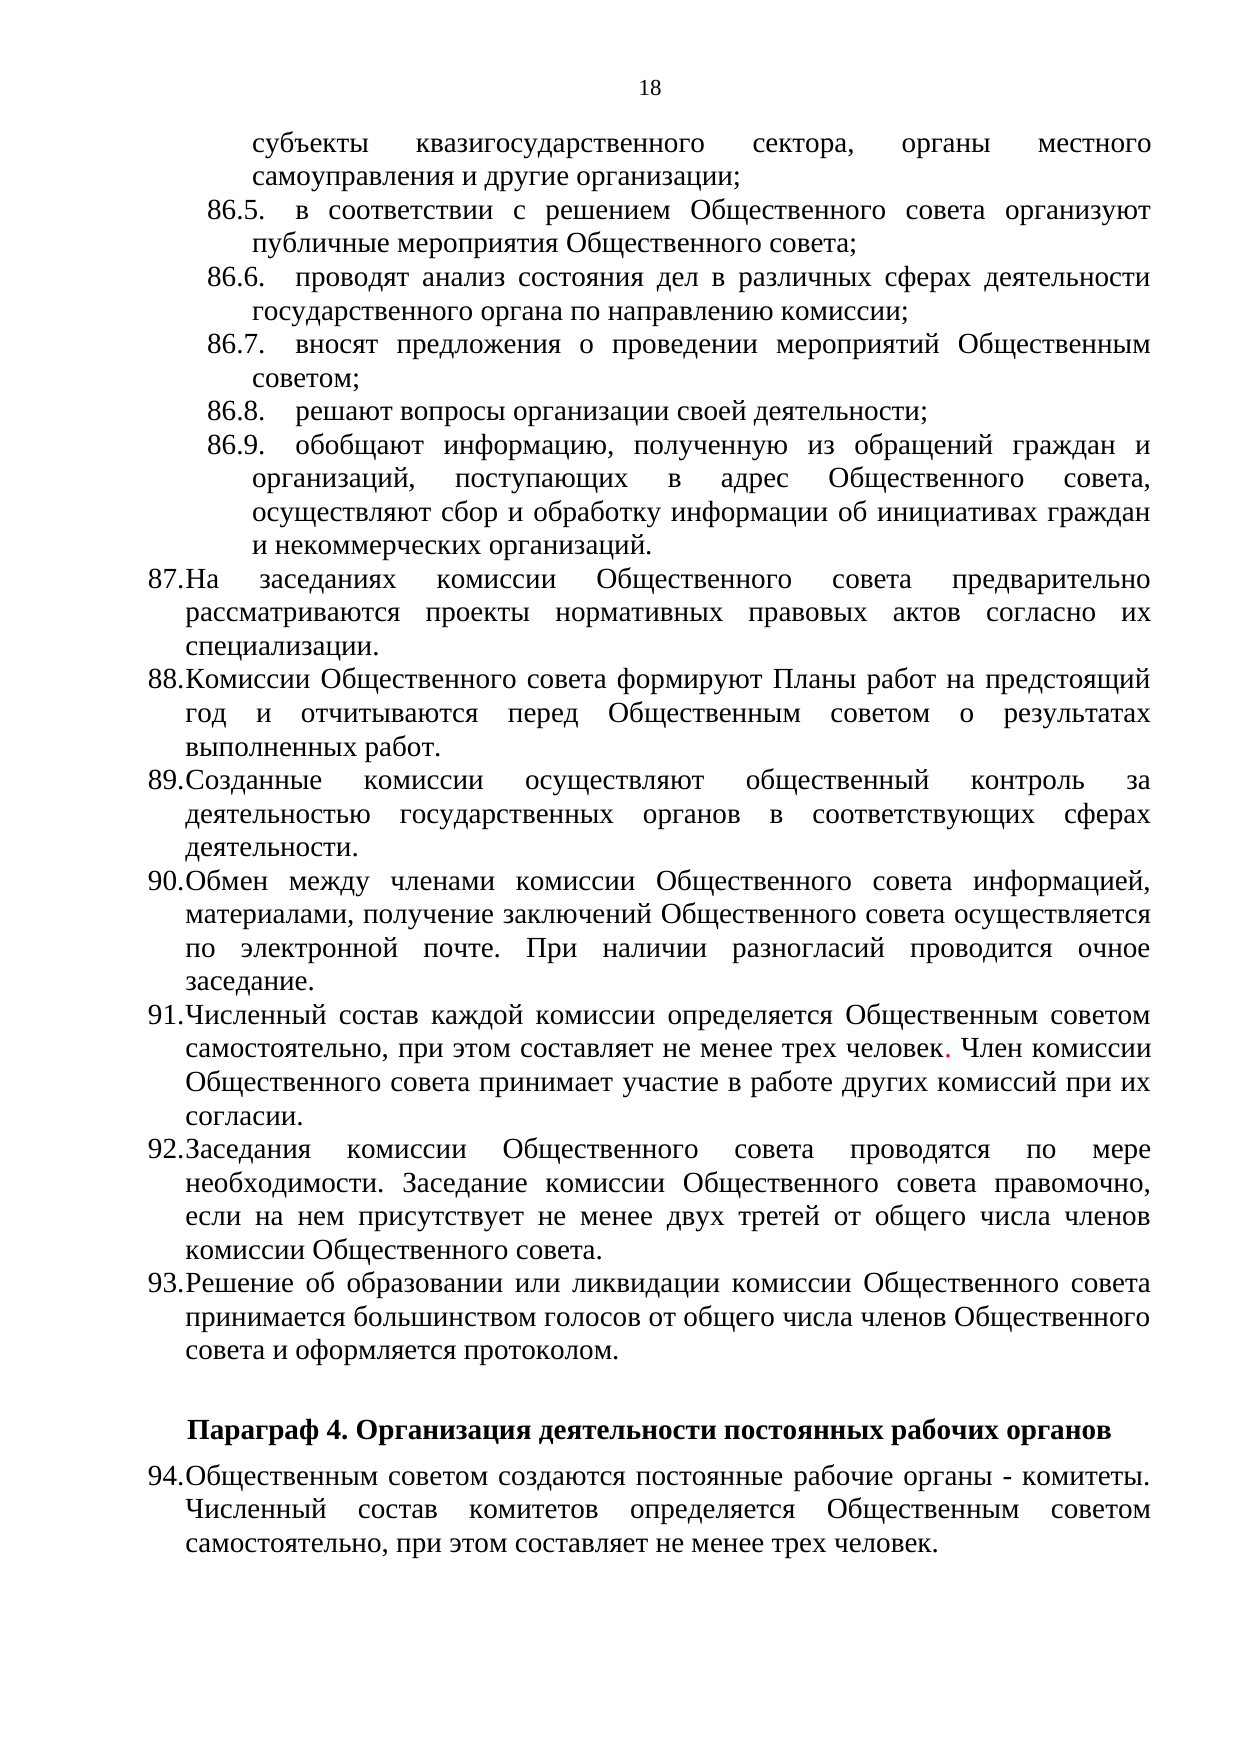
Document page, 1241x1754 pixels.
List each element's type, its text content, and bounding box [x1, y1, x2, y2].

list решают вопросы организации своей деятельности; [207, 393, 1152, 427]
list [207, 125, 1152, 192]
list Комиссии Общественного совета формируют Планы работ на предстоящий год и отчитываются перед Общественным советом о результатах выполненных работ. [148, 662, 1152, 762]
list Общественным советом создаются постоянные рабочие органы - комитеты. Численный состав комитетов определяется Общественным советом самостоятельно, при этом составляет не менее трех человек. [148, 1458, 1152, 1559]
list вносят предложения о проведении мероприятий Общественным советом; [207, 326, 1152, 393]
list На заседаниях комиссии Общественного совета предварительно рассматриваются проекты нормативных правовых актов согласно их специализации. [148, 561, 1152, 662]
list проводят анализ состояния дел в различных сферах деятельности государственного органа по направлению комиссии; [207, 259, 1152, 326]
list Заседания комиссии Общественного совета проводятся по мере необходимости. Заседание комиссии Общественного совета правомочно, если на нем присутствует не менее двух третей от общего числа членов комиссии Общественного совета. [148, 1131, 1152, 1265]
list Решение об образовании или ликвидации комиссии Общественного совета принимается большинством голосов от общего числа членов Общественного совета и оформляется протоколом. [148, 1265, 1152, 1366]
list обобщают информацию, полученную из обращений граждан и организаций, поступающих в адрес Общественного совета, осуществляют сбор и обработку информации об инициативах граждан и некоммерческих организаций. [207, 427, 1152, 561]
text Параграф 4. Организация деятельности постоянных рабочих органов [148, 1412, 1152, 1446]
list в соответствии с решением Общественного совета организуют публичные мероприятия Общественного совета; [207, 192, 1152, 259]
list Численный состав каждой комиссии определяется Общественным советом самостоятельно, при этом составляет не менее трех человек. Член комиссии Общественного совета принимает участие в работе других комиссий при их согласии. [148, 997, 1152, 1131]
list Обмен между членами комиссии Общественного совета информацией, материалами, получение заключений Общественного совета осуществляется по электронной почте. При наличии разногласий проводится очное заседание. [148, 863, 1152, 997]
list Созданные комиссии осуществляют общественный контроль за деятельностью государственных органов в соответствующих сферах деятельности. [148, 762, 1152, 863]
